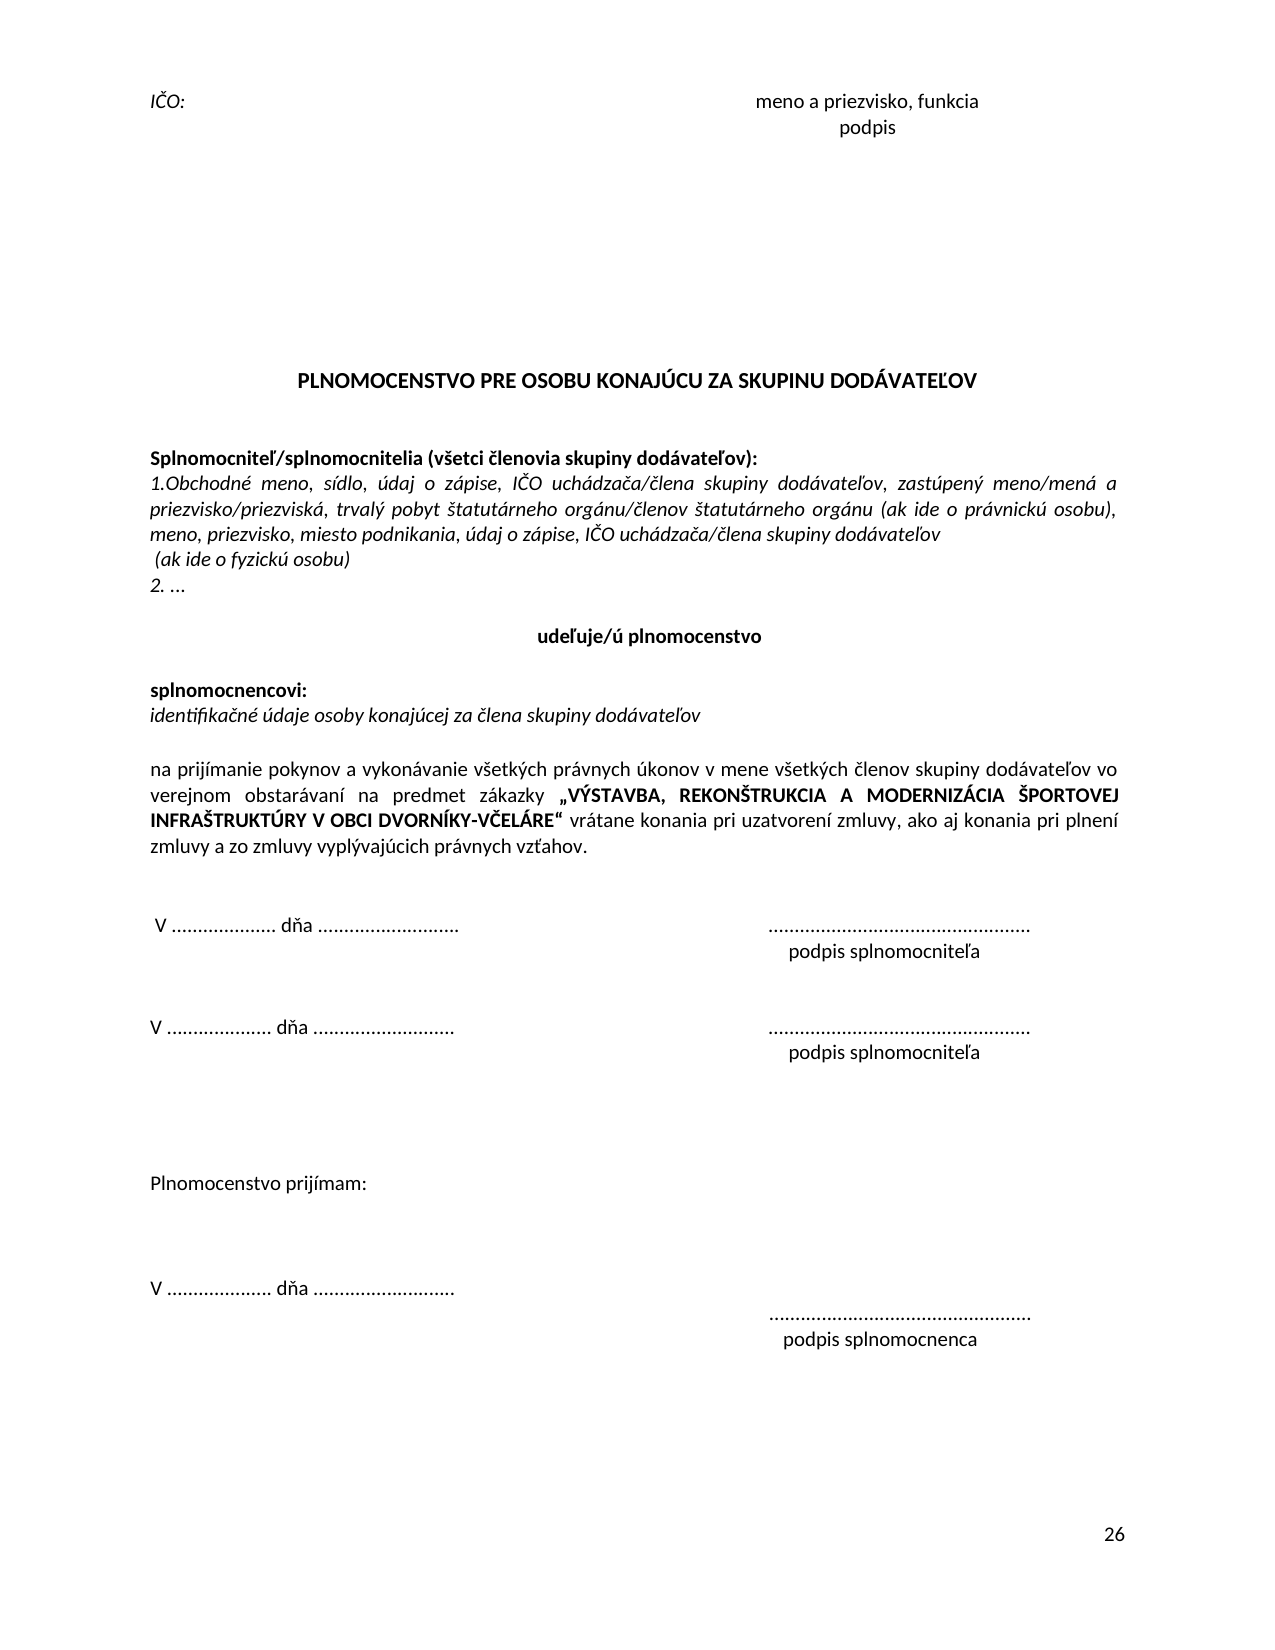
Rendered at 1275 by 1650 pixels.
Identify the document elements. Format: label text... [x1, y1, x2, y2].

text V .................... dňa ........................... [150, 1275, 1047, 1300]
text udeľuje/ú plnomocenstvo [150, 623, 1074, 648]
text (ak ide o fyzickú osobu) [149, 547, 1120, 572]
text podpis splnomocniteľa [788, 938, 1119, 963]
text 1.Obchodné meno, sídlo, údaj o zápise, IČO uchádzača/člena skupiny dodávateľov, zastúpený meno/mená a priezvisko/priezviská, trvalý pobyt štatutárneho orgánu/členov štatutárneho orgánu (ak ide o právnickú osobu), meno, priezvisko, miesto podnikania, údaj o zápise, IČO uchádzača/člena skupiny dodávateľov [149, 470, 1120, 547]
text 2. ... [149, 572, 1120, 597]
text na prijímanie pokynov a vykonávanie všetkých právnych úkonov v mene všetkých členov skupiny dodávateľov vo verejnom obstarávaní na predmet zákazky „VÝSTAVBA, REKONŠTRUKCIA A MODERNIZÁCIA ŠPORTOVEJ INFRAŠTRUKTÚRY V OBCI DVORNÍKY-VČELÁRE“ vrátane konania pri uzatvorení zmluvy, ako aj konania pri plnení zmluvy a zo zmluvy vyplývajúcich právnych vzťahov. [150, 757, 1119, 858]
text IČO: meno a priezvisko, funkcia [150, 89, 1125, 114]
text .................................................. [150, 1300, 1047, 1326]
text Splnomocniteľ/splnomocnitelia (všetci členovia skupiny dodávateľov): [150, 445, 1125, 470]
text podpis splnomocniteľa [788, 1039, 1119, 1065]
text PLNOMOCENSTVO PRE OSOBU KONAJÚCU ZA SKUPINU DODÁVATEĽOV [150, 366, 1125, 394]
text podpis [610, 114, 1125, 139]
text splnomocnencovi: [150, 677, 1125, 702]
text V .................... dňa ........................... .................................................. [150, 1014, 1125, 1039]
text identifikačné údaje osoby konajúcej za člena skupiny dodávateľov [149, 702, 1120, 728]
text Plnomocenstvo prijímam: [150, 1170, 1119, 1195]
text V .................... dňa ........................... .................................................. [150, 912, 1125, 938]
text podpis splnomocnenca [750, 1326, 1047, 1351]
